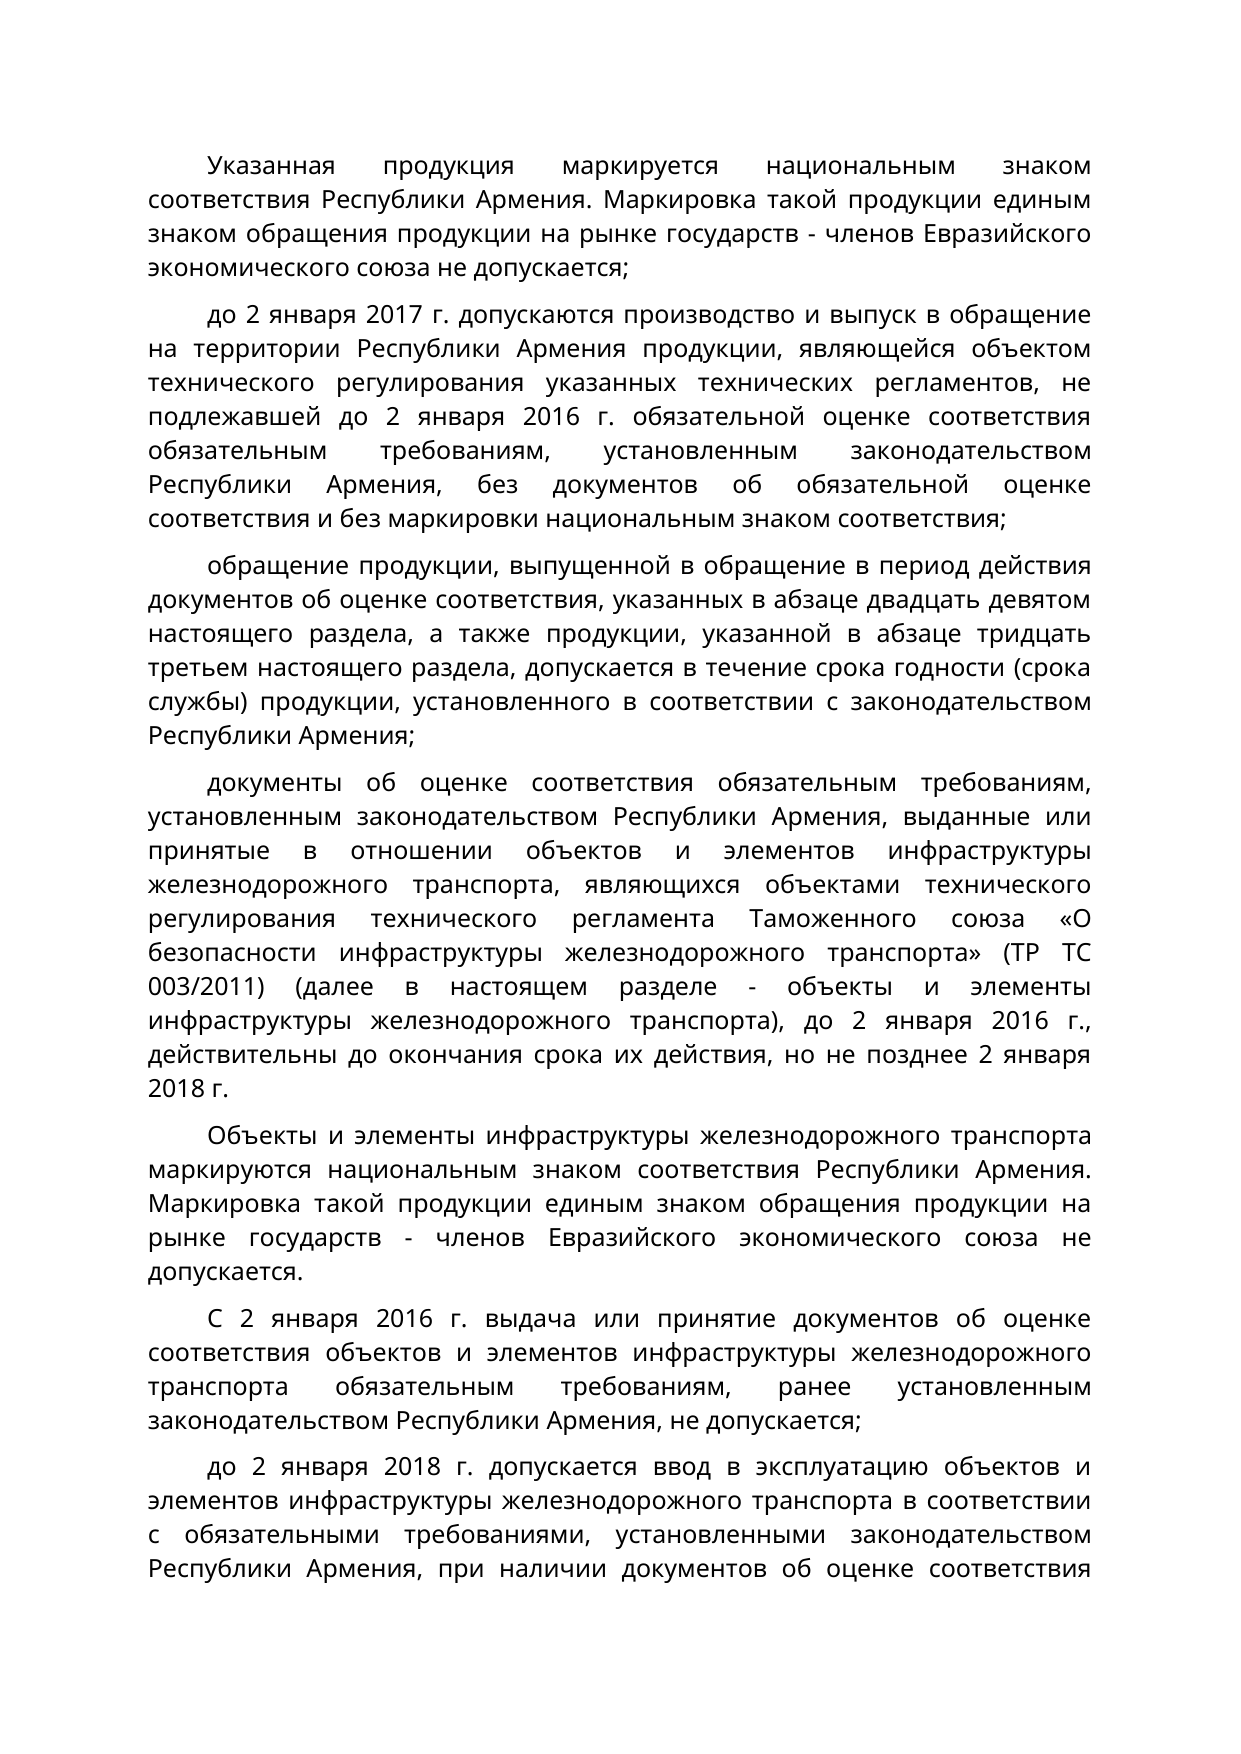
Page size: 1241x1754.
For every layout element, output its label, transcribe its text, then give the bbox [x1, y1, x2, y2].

text обращение продукции, выпущенной в обращение в период действия документов об оценке соответствия, указанных в абзаце двадцать девятом настоящего раздела, а также продукции, указанной в абзаце тридцать третьем настоящего раздела, допускается в течение срока годности (срока службы) продукции, установленного в соответствии с законодательством Республики Армения; [148, 547, 1092, 752]
text Указанная продукция маркируется национальным знаком соответствия Республики Армения. Маркировка такой продукции единым знаком обращения продукции на рынке государств - членов Евразийского экономического союза не допускается; [148, 148, 1092, 284]
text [148, 1449, 1092, 1585]
text С 2 января 2016 г. выдача или принятие документов об оценке соответствия объектов и элементов инфраструктуры железнодорожного транспорта обязательным требованиям, ранее установленным законодательством Республики Армения, не допускается; [148, 1300, 1092, 1436]
text до 2 января 2017 г. допускаются производство и выпуск в обращение на территории Республики Армения продукции, являющейся объектом технического регулирования указанных технических регламентов, не подлежавшей до 2 января 2016 г. обязательной оценке соответствия обязательным требованиям, установленным законодательством Республики Армения, без документов об обязательной оценке соответствия и без маркировки национальным знаком соответствия; [148, 296, 1092, 535]
text документы об оценке соответствия обязательным требованиям, установленным законодательством Республики Армения, выданные или принятые в отношении объектов и элементов инфраструктуры железнодорожного транспорта, являющихся объектами технического регулирования технического регламента Таможенного союза «О безопасности инфраструктуры железнодорожного транспорта» (ТР ТС 003/2011) (далее в настоящем разделе - объекты и элементы инфраструктуры железнодорожного транспорта), до 2 января 2016 г., действительны до окончания срока их действия, но не позднее 2 января 2018 г. [148, 764, 1092, 1105]
text Объекты и элементы инфраструктуры железнодорожного транспорта маркируются национальным знаком соответствия Республики Армения. Маркировка такой продукции единым знаком обращения продукции на рынке государств - членов Евразийского экономического союза не допускается. [148, 1117, 1092, 1288]
